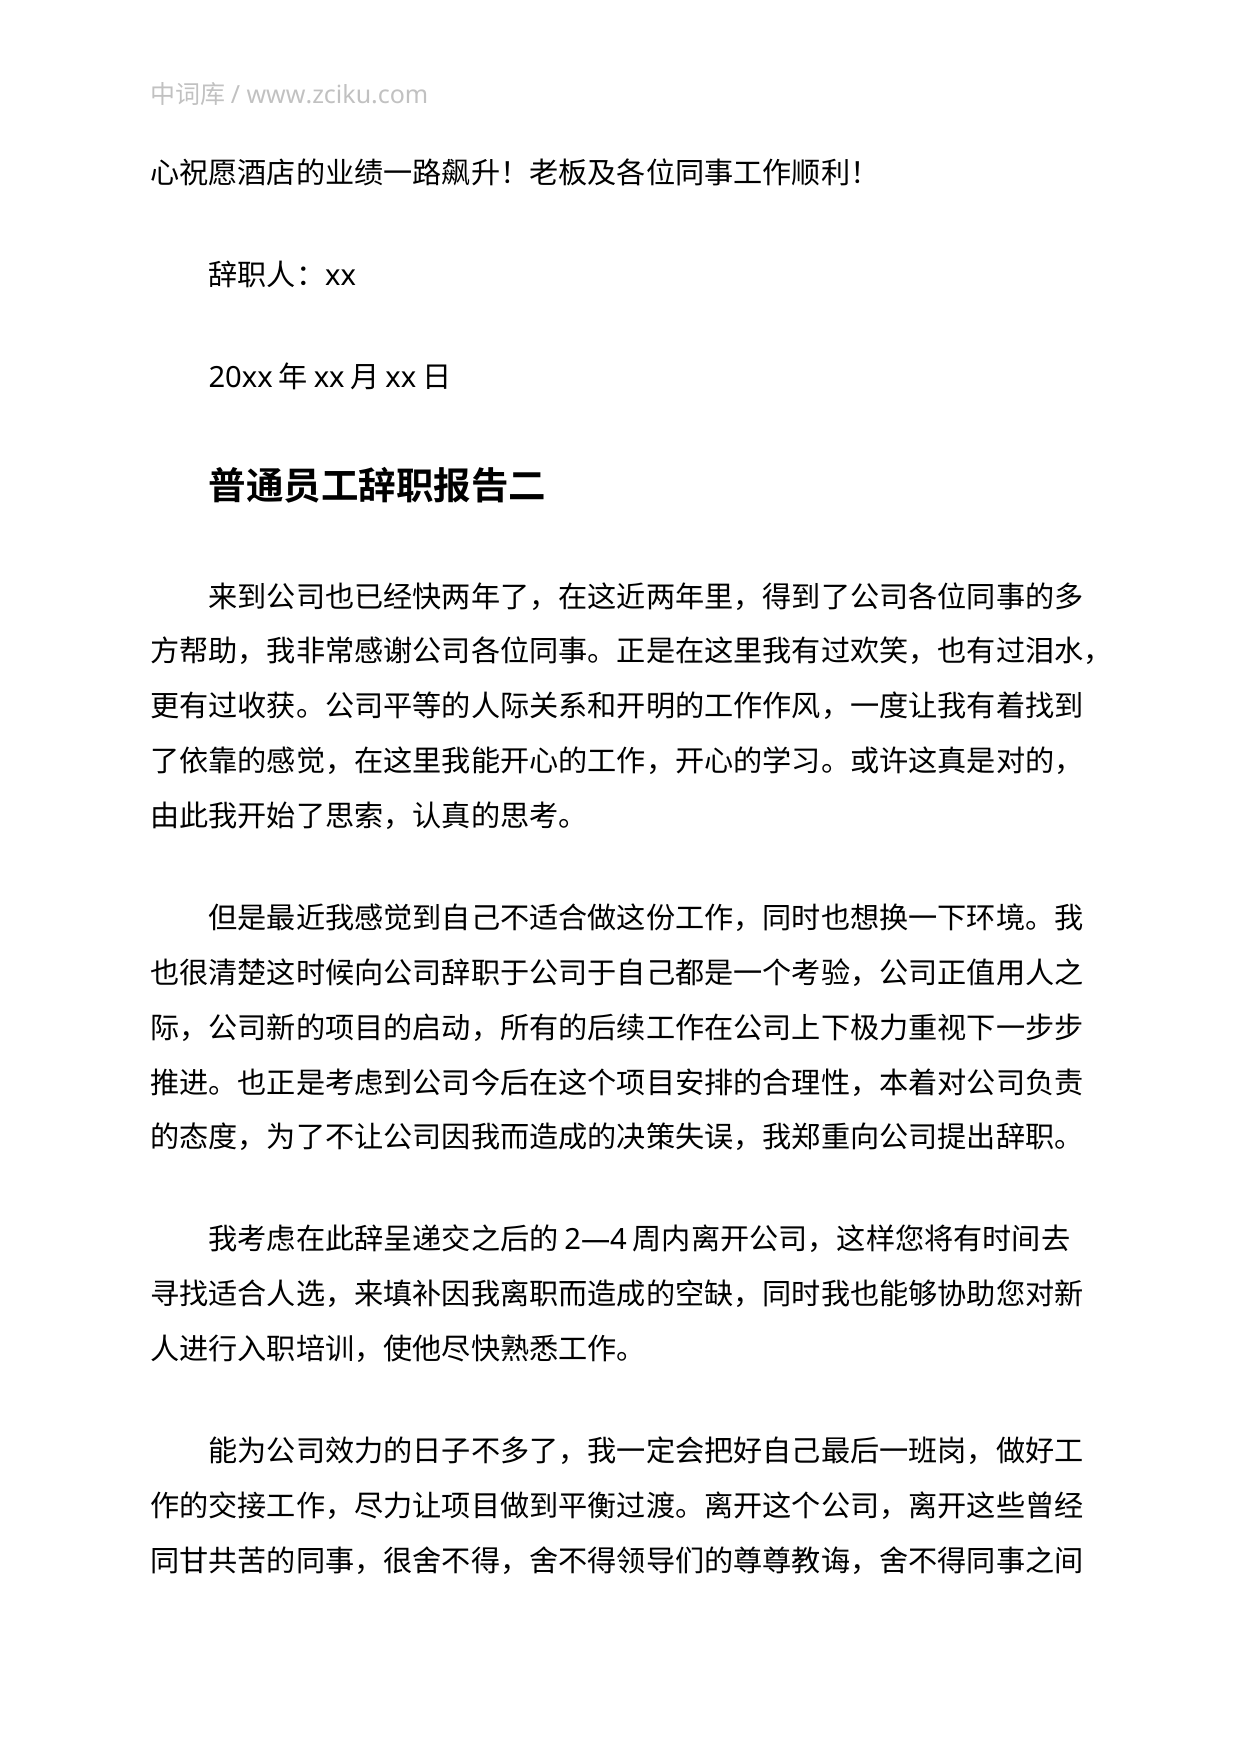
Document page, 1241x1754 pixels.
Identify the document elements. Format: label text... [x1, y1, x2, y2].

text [150, 150, 1090, 192]
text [150, 1427, 1090, 1579]
text 但是最近我感觉到自己不适合做这份工作，同时也想换一下环境。我也很清楚这时候向公司辞职于公司于自己都是一个考验，公司正值用人之际，公司新的项目的启动，所有的后续工作在公司上下极力重视下一步步推进。也正是考虑到公司今后在这个项目安排的合理性，本着对公司负责的态度，为了不让公司因我而造成的决策失误，我郑重向公司提出辞职。 [150, 894, 1090, 1156]
text 普通员工辞职报告二 [150, 456, 1090, 510]
text 来到公司也已经快两年了，在这近两年里，得到了公司各位同事的多方帮助，我非常感谢公司各位同事。正是在这里我有过欢笑，也有过泪水，更有过收获。公司平等的人际关系和开明的工作作风，一度让我有着找到了依靠的感觉，在这里我能开心的工作，开心的学习。或许这真是对的，由此我开始了思索，认真的思考。 [150, 573, 1090, 835]
text 20xx年xx月xx日 [150, 354, 1090, 396]
text 辞职人：xx [150, 252, 1090, 294]
text 我考虑在此辞呈递交之后的2—4周内离开公司，这样您将有时间去寻找适合人选，来填补因我离职而造成的空缺，同时我也能够协助您对新人进行入职培训，使他尽快熟悉工作。 [150, 1216, 1090, 1368]
